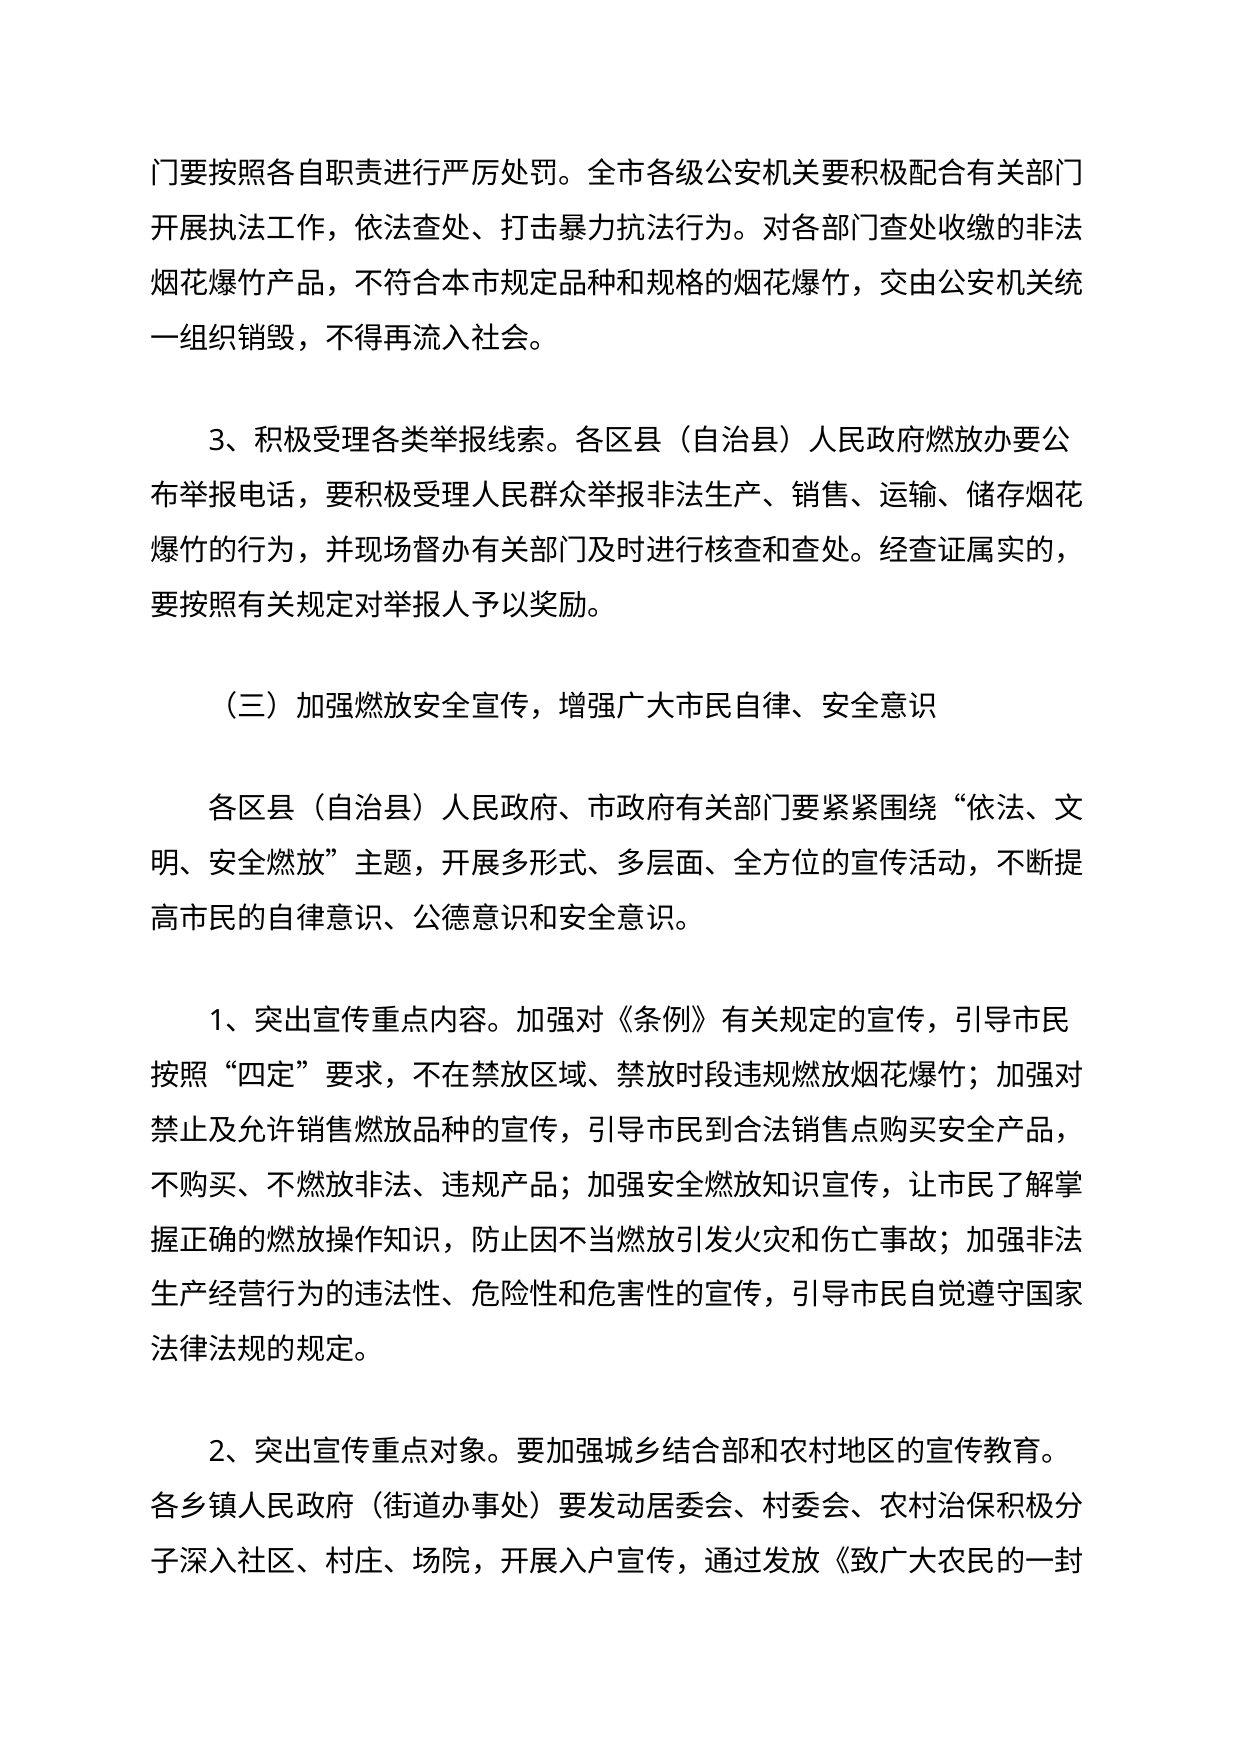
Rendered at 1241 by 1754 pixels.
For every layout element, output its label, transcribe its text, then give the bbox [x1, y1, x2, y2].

text 各区县（自治县）人民政府、市政府有关部门要紧紧围绕“依法、文明、安全燃放”主题，开展多形式、多层面、全方位的宣传活动，不断提高市民的自律意识、公德意识和安全意识。 [150, 785, 1090, 937]
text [150, 1428, 1090, 1580]
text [150, 150, 1090, 357]
text 3、积极受理各类举报线索。各区县（自治县）人民政府燃放办要公布举报电话，要积极受理人民群众举报非法生产、销售、运输、储存烟花爆竹的行为，并现场督办有关部门及时进行核查和查处。经查证属实的，要按照有关规定对举报人予以奖励。 [150, 416, 1090, 623]
text 1、突出宣传重点内容。加强对《条例》有关规定的宣传，引导市民按照“四定”要求，不在禁放区域、禁放时段违规燃放烟花爆竹；加强对禁止及允许销售燃放品种的宣传，引导市民到合法销售点购买安全产品，不购买、不燃放非法、违规产品；加强安全燃放知识宣传，让市民了解掌握正确的燃放操作知识，防止因不当燃放引发火灾和伤亡事故；加强非法生产经营行为的违法性、危险性和危害性的宣传，引导市民自觉遵守国家法律法规的规定。 [150, 996, 1090, 1368]
text （三）加强燃放安全宣传，增强广大市民自律、安全意识 [150, 683, 1090, 725]
